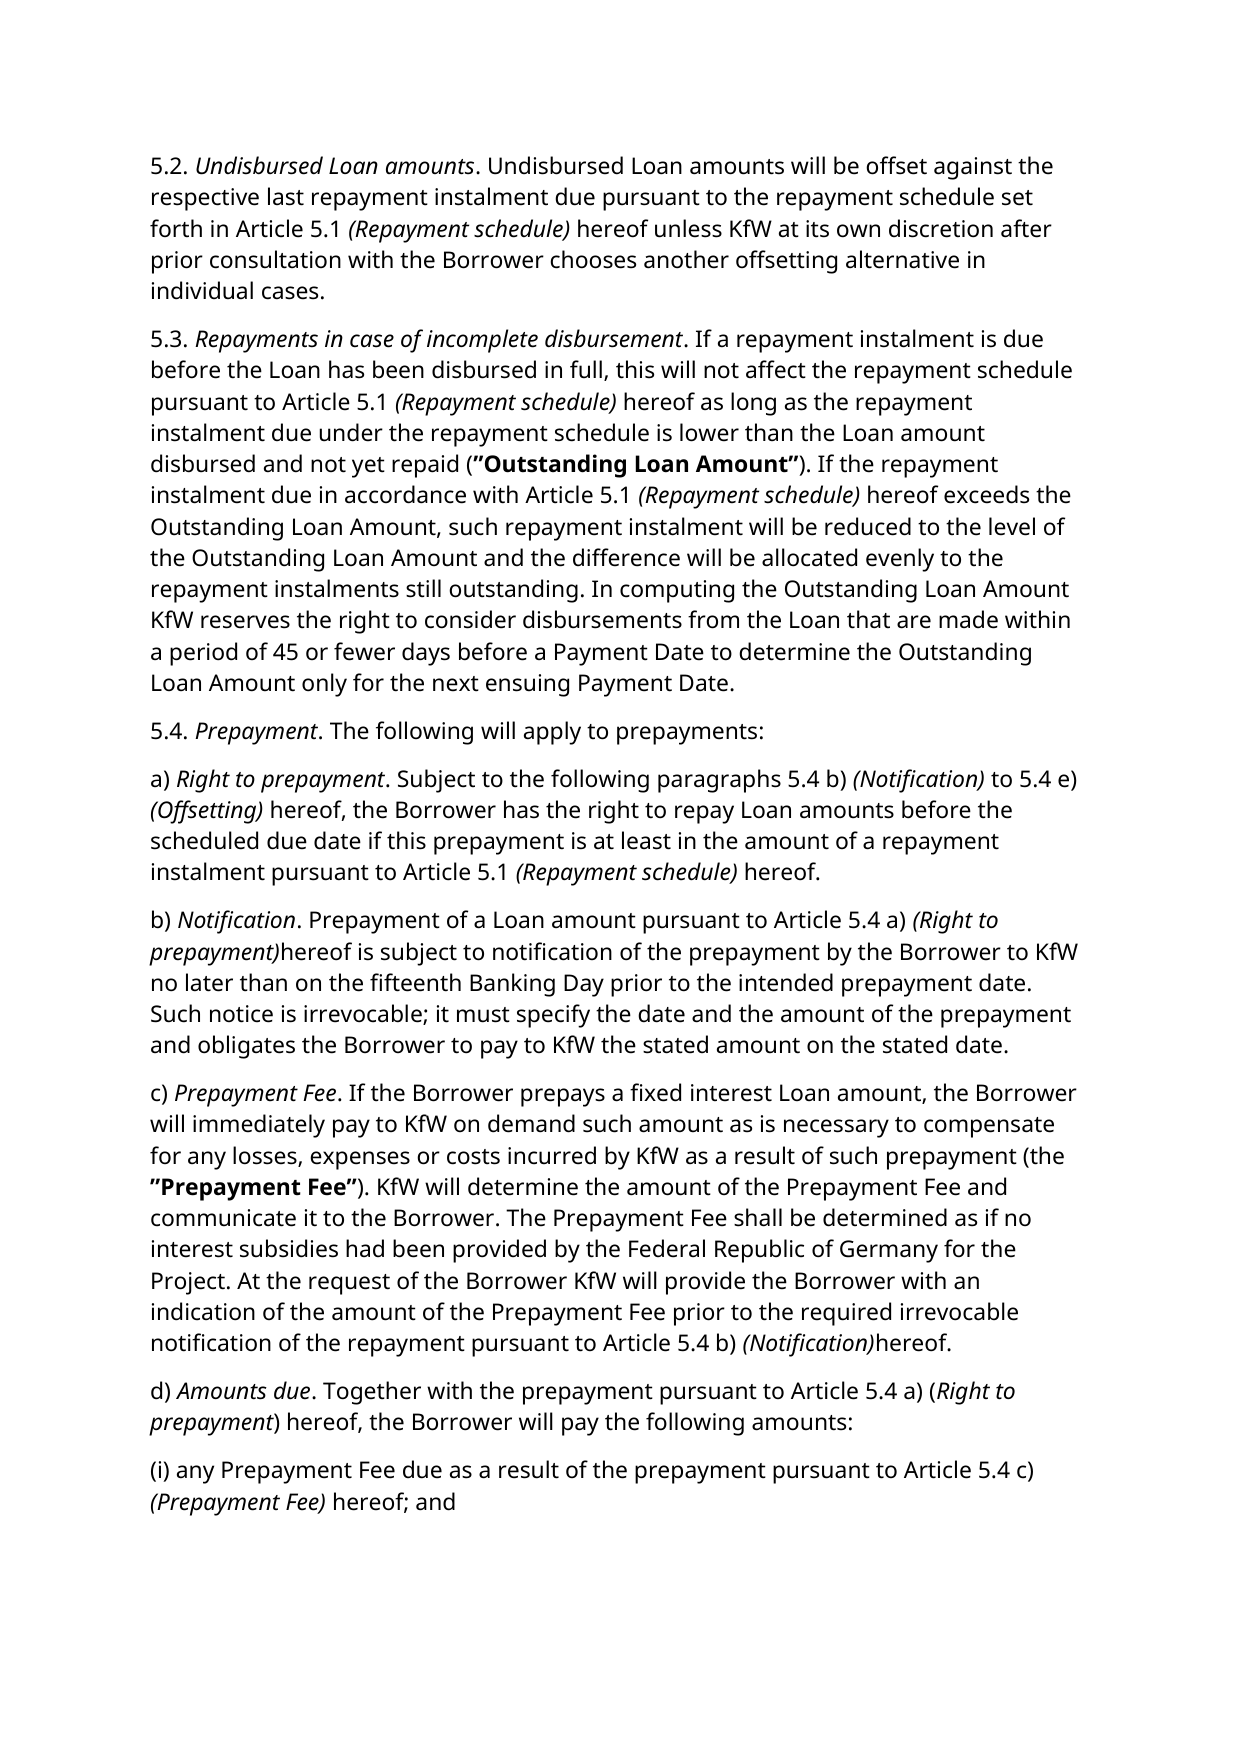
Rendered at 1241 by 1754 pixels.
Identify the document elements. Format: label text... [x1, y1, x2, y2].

text 5.4. Prepayment. The following will apply to prepayments: [150, 714, 1090, 746]
text 5.3. Repayments in case of incomplete disbursement. If a repayment instalment is due before the Loan has been disbursed in full, this will not affect the repayment schedule pursuant to Article 5.1 (Repayment schedule) hereof as long as the repayment instalment due under the repayment schedule is lower than the Loan amount disbursed and not yet repaid (”Outstanding Loan Amount”). If the repayment instalment due in accordance with Article 5.1 (Repayment schedule) hereof exceeds the Outstanding Loan Amount, such repayment instalment will be reduced to the level of the Outstanding Loan Amount and the difference will be allocated evenly to the repayment instalments still outstanding. In computing the Outstanding Loan Amount KfW reserves the right to consider disbursements from the Loan that are made within a period of 45 or fewer days before a Payment Date to determine the Outstanding Loan Amount only for the next ensuing Payment Date. [150, 323, 1090, 698]
text b) Notification. Prepayment of a Loan amount pursuant to Article 5.4 a) (Right to prepayment)hereof is subject to notification of the prepayment by the Borrower to KfW no later than on the fifteenth Banking Day prior to the intended prepayment date. Such notice is irrevocable; it must specify the date and the amount of the prepayment and obligates the Borrower to pay to KfW the stated amount on the stated date. [150, 904, 1090, 1060]
text d) Amounts due. Together with the prepayment pursuant to Article 5.4 a) (Right to prepayment) hereof, the Borrower will pay the following amounts: [150, 1375, 1090, 1437]
text (i) any Prepayment Fee due as a result of the prepayment pursuant to Article 5.4 c) (Prepayment Fee) hereof; and [150, 1454, 1090, 1517]
text 5.2. Undisbursed Loan amounts. Undisbursed Loan amounts will be offset against the respective last repayment instalment due pursuant to the repayment schedule set forth in Article 5.1 (Repayment schedule) hereof unless KfW at its own discretion after prior consultation with the Borrower chooses another offsetting alternative in individual cases. [150, 150, 1090, 306]
text a) Right to prepayment. Subject to the following paragraphs 5.4 b) (Notification) to 5.4 e) (Offsetting) hereof, the Borrower has the right to repay Loan amounts before the scheduled due date if this prepayment is at least in the amount of a repayment instalment pursuant to Article 5.1 (Repayment schedule) hereof. [150, 762, 1090, 887]
text c) Prepayment Fee. If the Borrower prepays a fixed interest Loan amount, the Borrower will immediately pay to KfW on demand such amount as is necessary to compensate for any losses, expenses or costs incurred by KfW as a result of such prepayment (the ”Prepayment Fee”). KfW will determine the amount of the Prepayment Fee and communicate it to the Borrower. The Prepayment Fee shall be determined as if no interest subsidies had been provided by the Federal Republic of Germany for the Project. At the request of the Borrower KfW will provide the Borrower with an indication of the amount of the Prepayment Fee prior to the required irrevocable notification of the repayment pursuant to Article 5.4 b) (Notification)hereof. [150, 1077, 1090, 1358]
